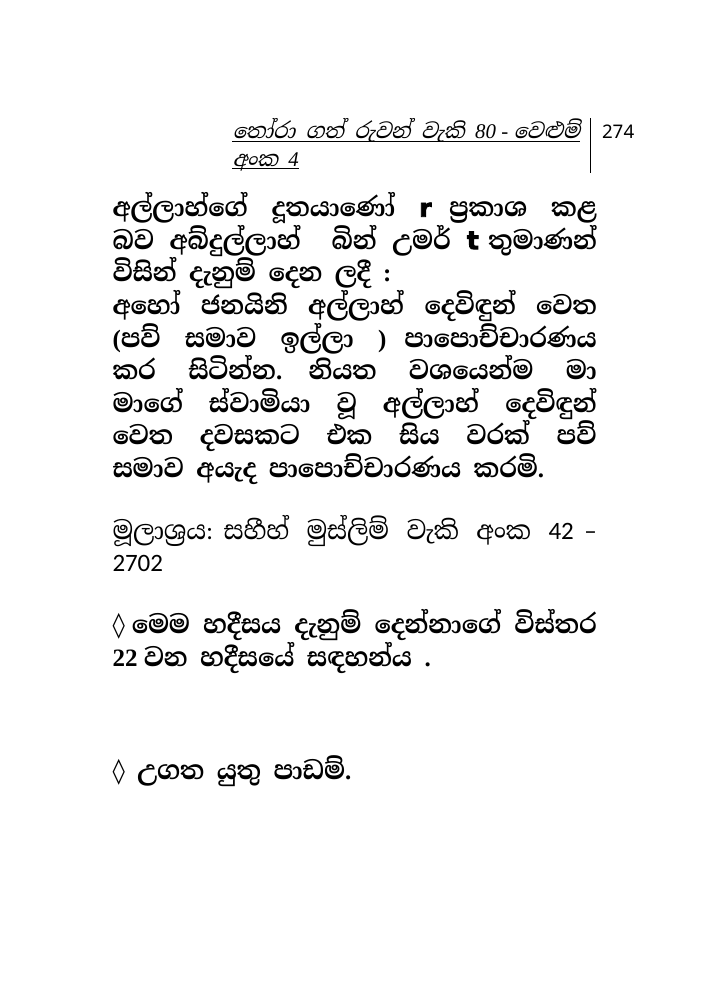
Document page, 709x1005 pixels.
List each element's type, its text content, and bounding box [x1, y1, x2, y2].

text අල්ලාහ්ගේ දූතයාණෝ ප්‍රකාශ කළ බව අබ්දුල්ලාහ් බින් උමර් තුමාණන් විසින් දැනුම් දෙන ලදී : [112, 192, 597, 289]
text ◊ මෙම හදීසය දැනුම් දෙන්නාගේ විස්තර 22 වන හදීසයේ සඳහන්ය . [112, 607, 597, 674]
text ◊ උගත යුතු පාඩම්. [112, 752, 597, 787]
text අහෝ ජනයිනි අල්ලාහ් දෙවිඳුන් වෙත (පව් සමාව ඉල්ලා ) පාපොච්චාරණය කර සිටින්න. නියත වශයෙන්ම මා මාගේ ස්වාමියා වූ අල්ලාහ් දෙවිඳුන් වෙත දවසකට එක සිය වරක් පව් සමාව අයැද පාපොච්චාරණය කරමි. [112, 289, 597, 485]
text මූලාශ්‍රය: සහීහ් මුස්ලිම් වැකි අංක 42 – 2702 [112, 514, 597, 577]
